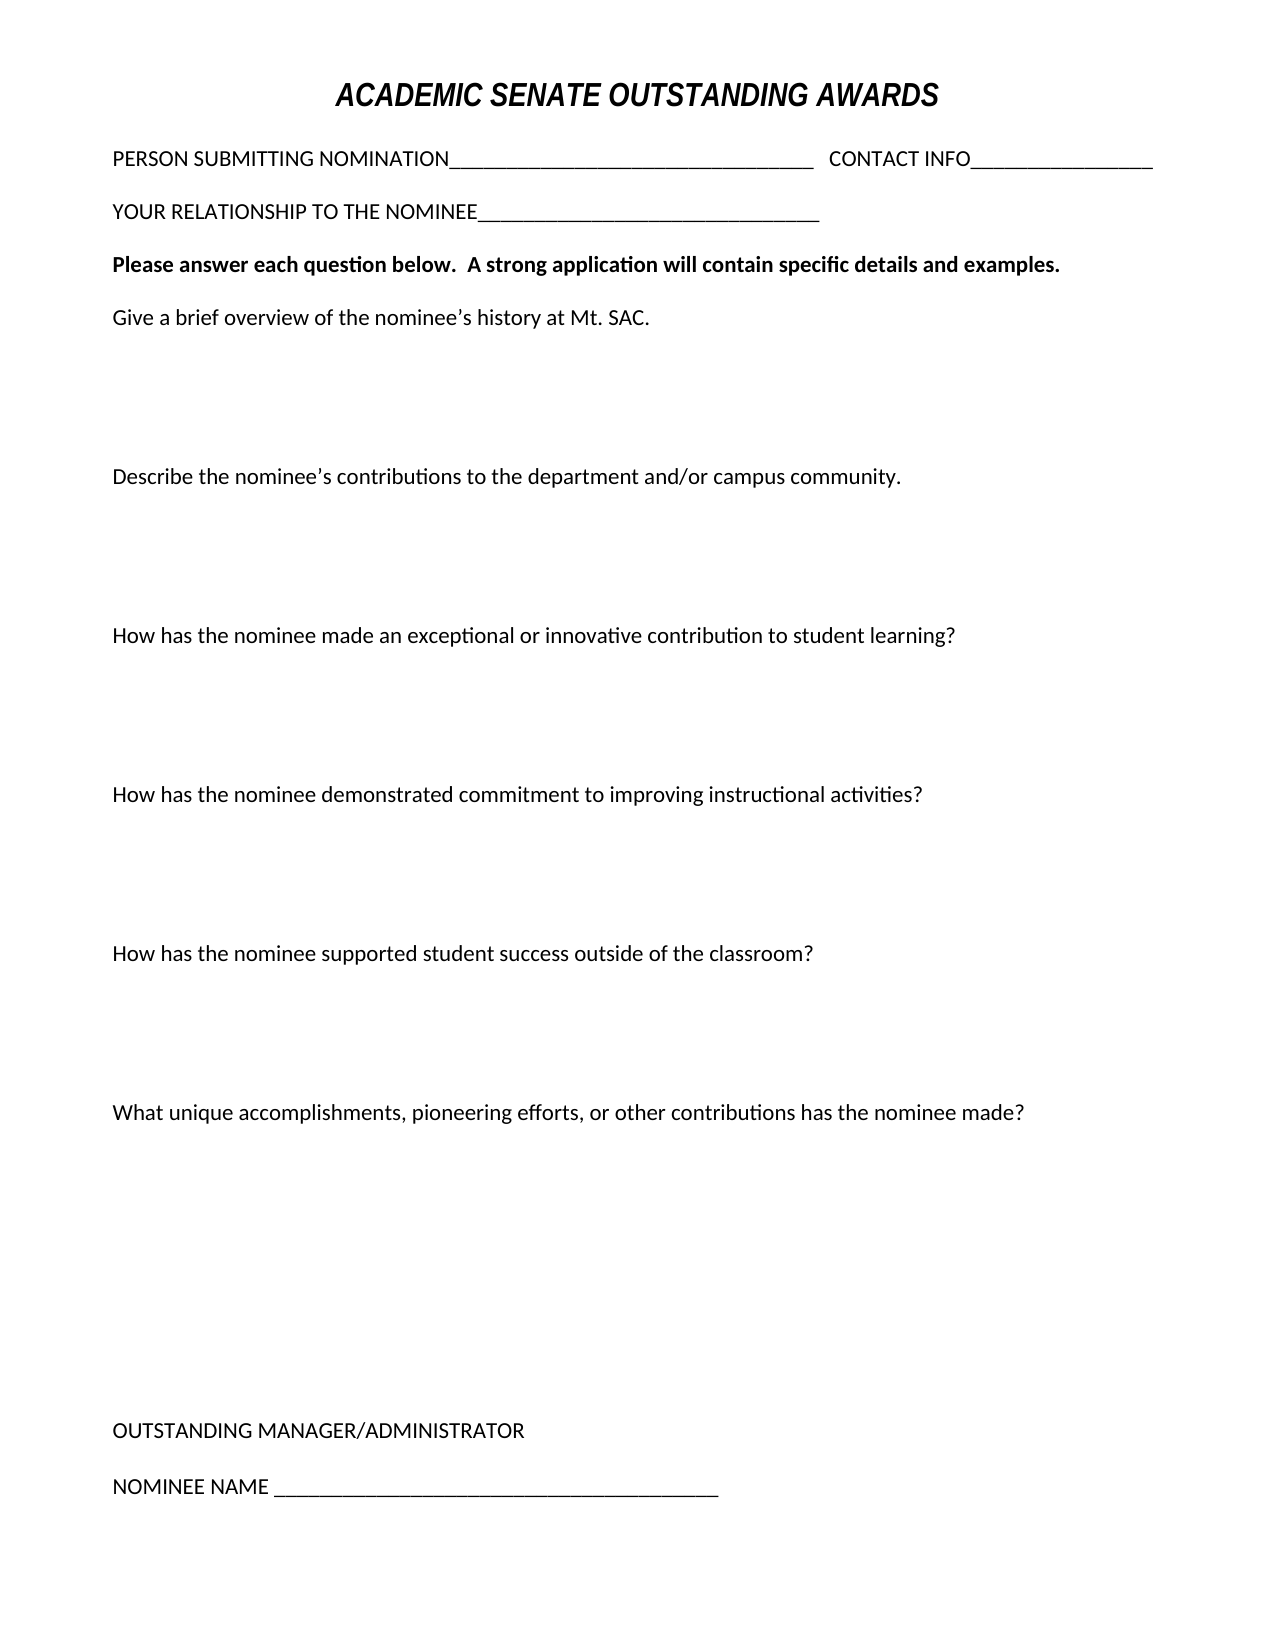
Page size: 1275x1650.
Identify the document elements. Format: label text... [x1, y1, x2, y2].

text How has the nominee demonstrated commitment to improving instructional activities? [112, 780, 1162, 808]
text Describe the nominee’s contributions to the department and/or campus community. [112, 462, 1162, 490]
text Give a brief overview of the nominee’s history at Mt. SAC. [112, 303, 1162, 331]
text Please answer each question below. A strong application will contain specific details and examples. [112, 250, 1162, 278]
text How has the nominee supported student success outside of the classroom? [112, 939, 1162, 967]
text NOMINEE NAME _______________________________________ [112, 1472, 1162, 1500]
text How has the nominee made an exceptional or innovative contribution to student learning? [112, 621, 1162, 649]
text What unique accomplishments, pioneering efforts, or other contributions has the nominee made? [112, 1098, 1162, 1126]
text OUTSTANDING MANAGER/ADMINISTRATOR [112, 1416, 1162, 1444]
text YOUR RELATIONSHIP TO THE NOMINEE______________________________ [112, 197, 1162, 225]
text PERSON SUBMITTING NOMINATION________________________________ CONTACT INFO________________ [112, 144, 1162, 172]
